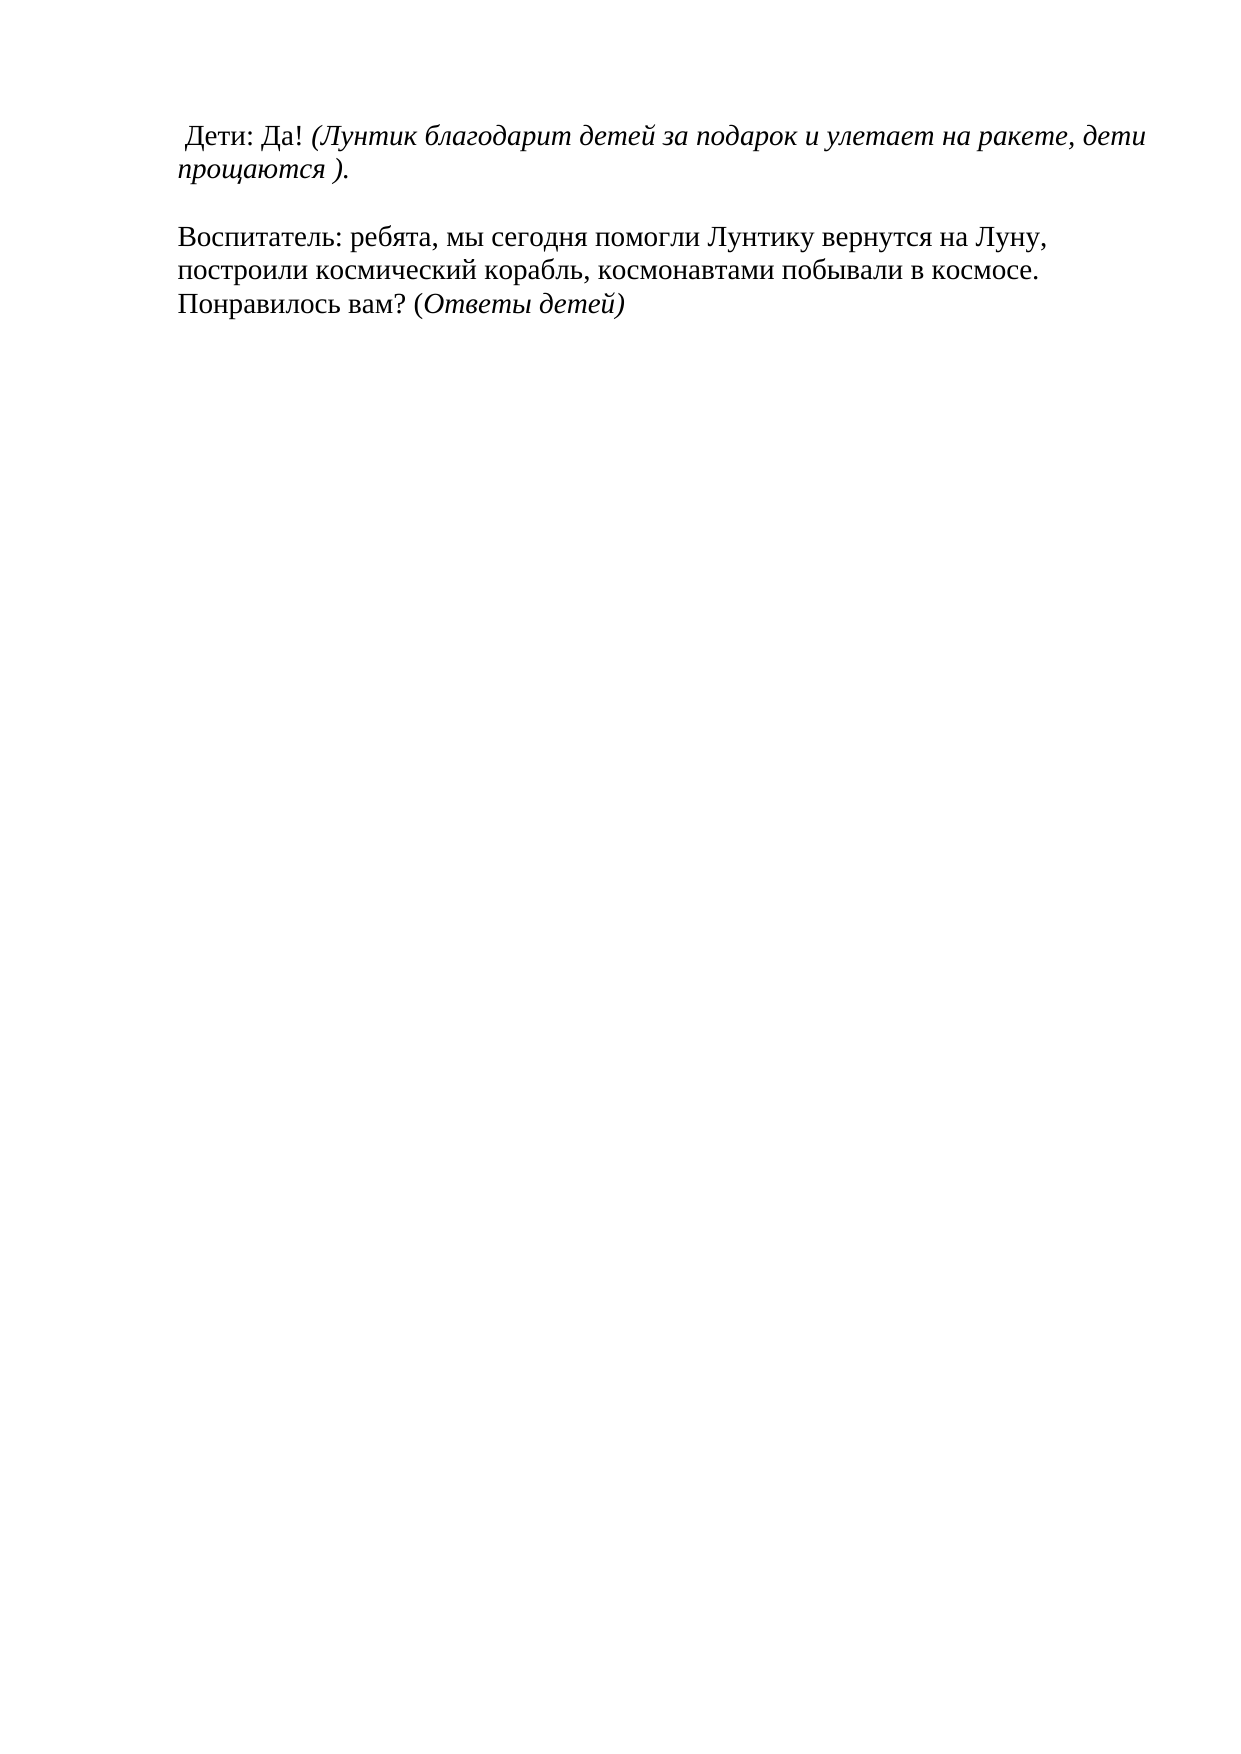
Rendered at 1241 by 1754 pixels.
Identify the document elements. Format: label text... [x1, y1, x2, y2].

text Дети: Да! (Лунтик благодарит детей за подарок и улетает на ракете, дети прощаются ). [177, 118, 1152, 185]
text Воспитатель: ребята, мы сегодня помогли Лунтику вернутся на Луну, построили космический корабль, космонавтами побывали в космосе. Понравилось вам? (Ответы детей) [177, 219, 1152, 319]
